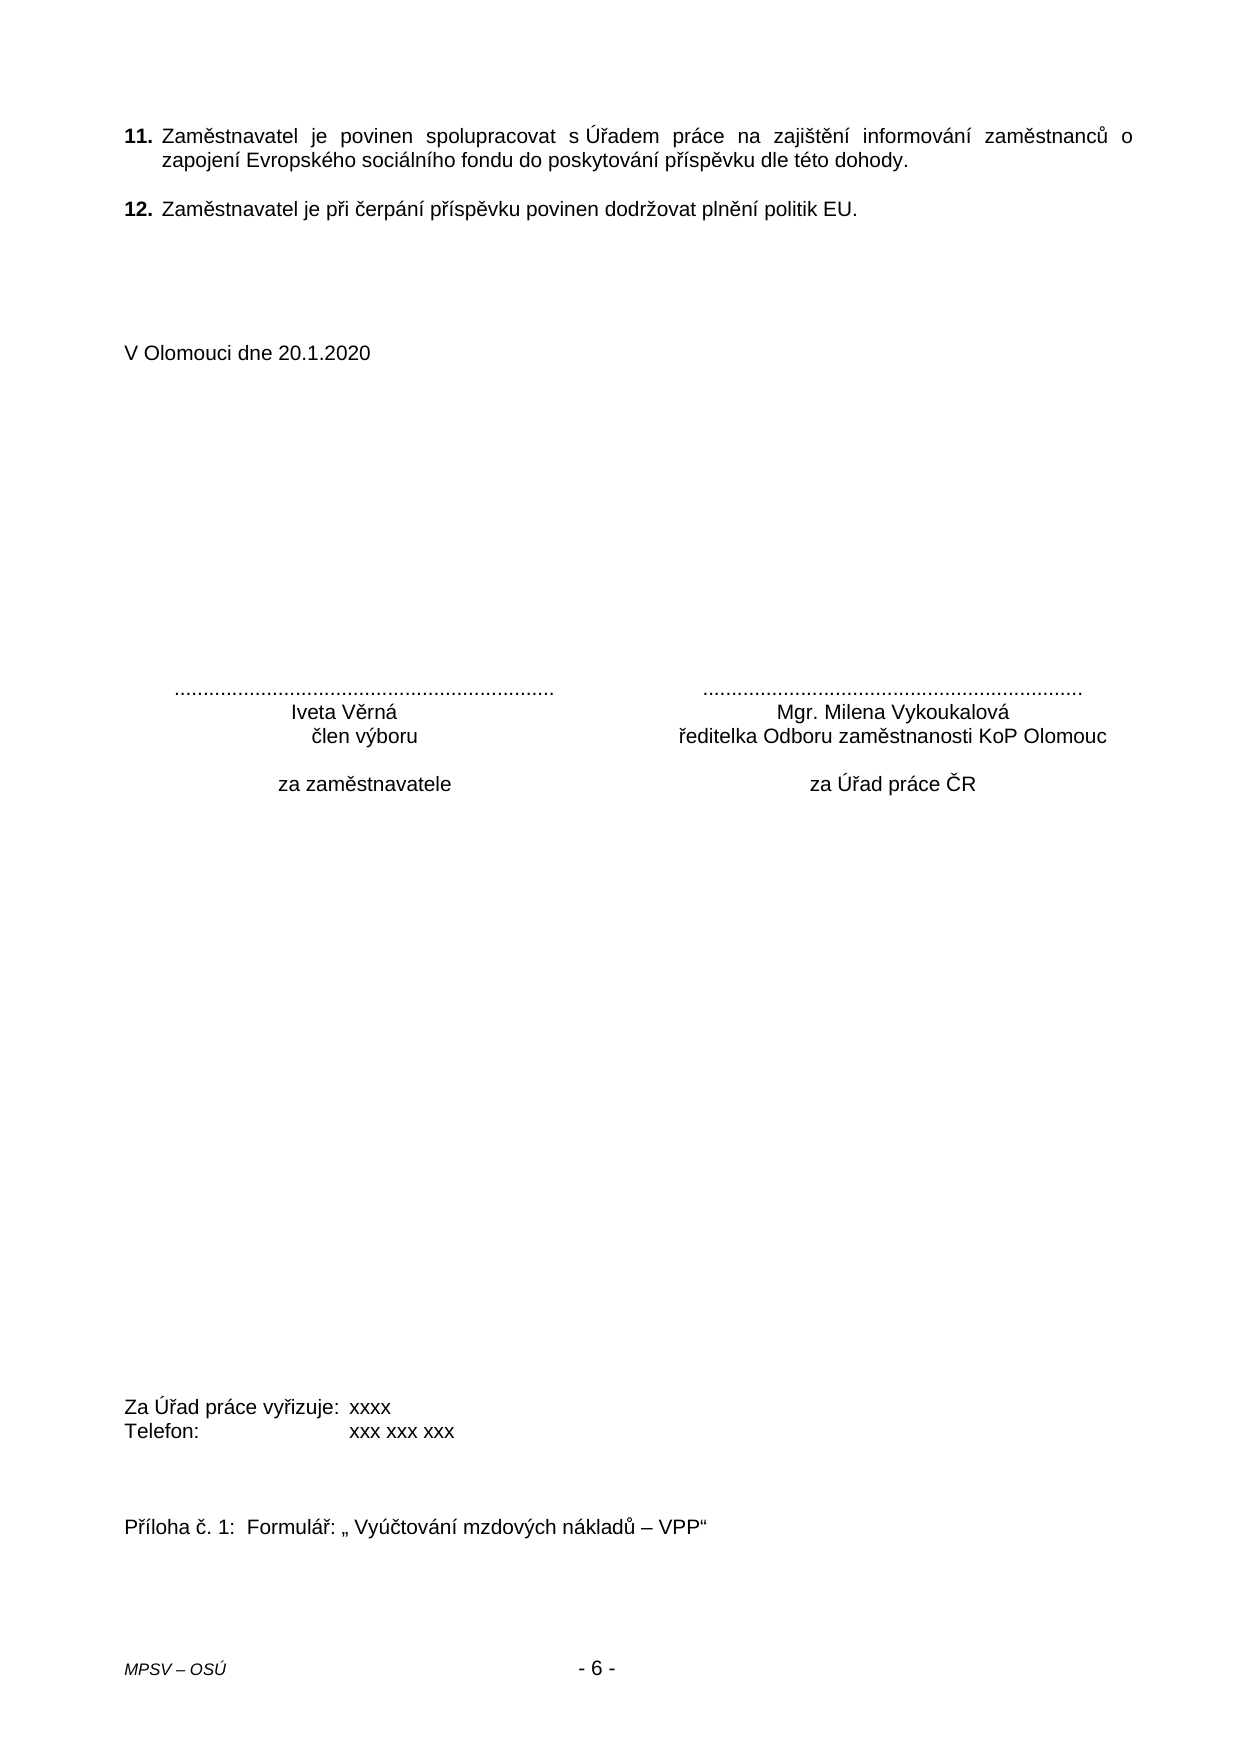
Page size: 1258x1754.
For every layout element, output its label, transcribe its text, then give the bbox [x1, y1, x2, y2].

text .................................................................. [124, 676, 605, 700]
list Zaměstnavatel je při čerpání příspěvku povinen dodržovat plnění politik EU. [124, 197, 1133, 221]
text V Olomouci dne 20.1.2020 [124, 341, 1133, 365]
text Příloha č. 1: Formulář: „ Vyúčtování mzdových nákladů – VPP“ [124, 1515, 1133, 1539]
text Iveta Věrná člen výboru [124, 700, 605, 748]
text Mgr. Milena Vykoukalová [652, 700, 1133, 724]
text za Úřad práce ČR [652, 772, 1133, 796]
text Telefon: xxx xxx xxx [124, 1419, 1133, 1443]
text .................................................................. [652, 676, 1133, 700]
list Zaměstnavatel je povinen spolupracovat s Úřadem práce na zajištění informování zaměstnanců o zapojení Evropského sociálního fondu do poskytování příspěvku dle této dohody. [124, 124, 1133, 172]
text za zaměstnavatele [124, 772, 605, 796]
text Za Úřad práce vyřizuje: xxxx [124, 1395, 1133, 1419]
text ředitelka Odboru zaměstnanosti KoP Olomouc [652, 724, 1133, 748]
